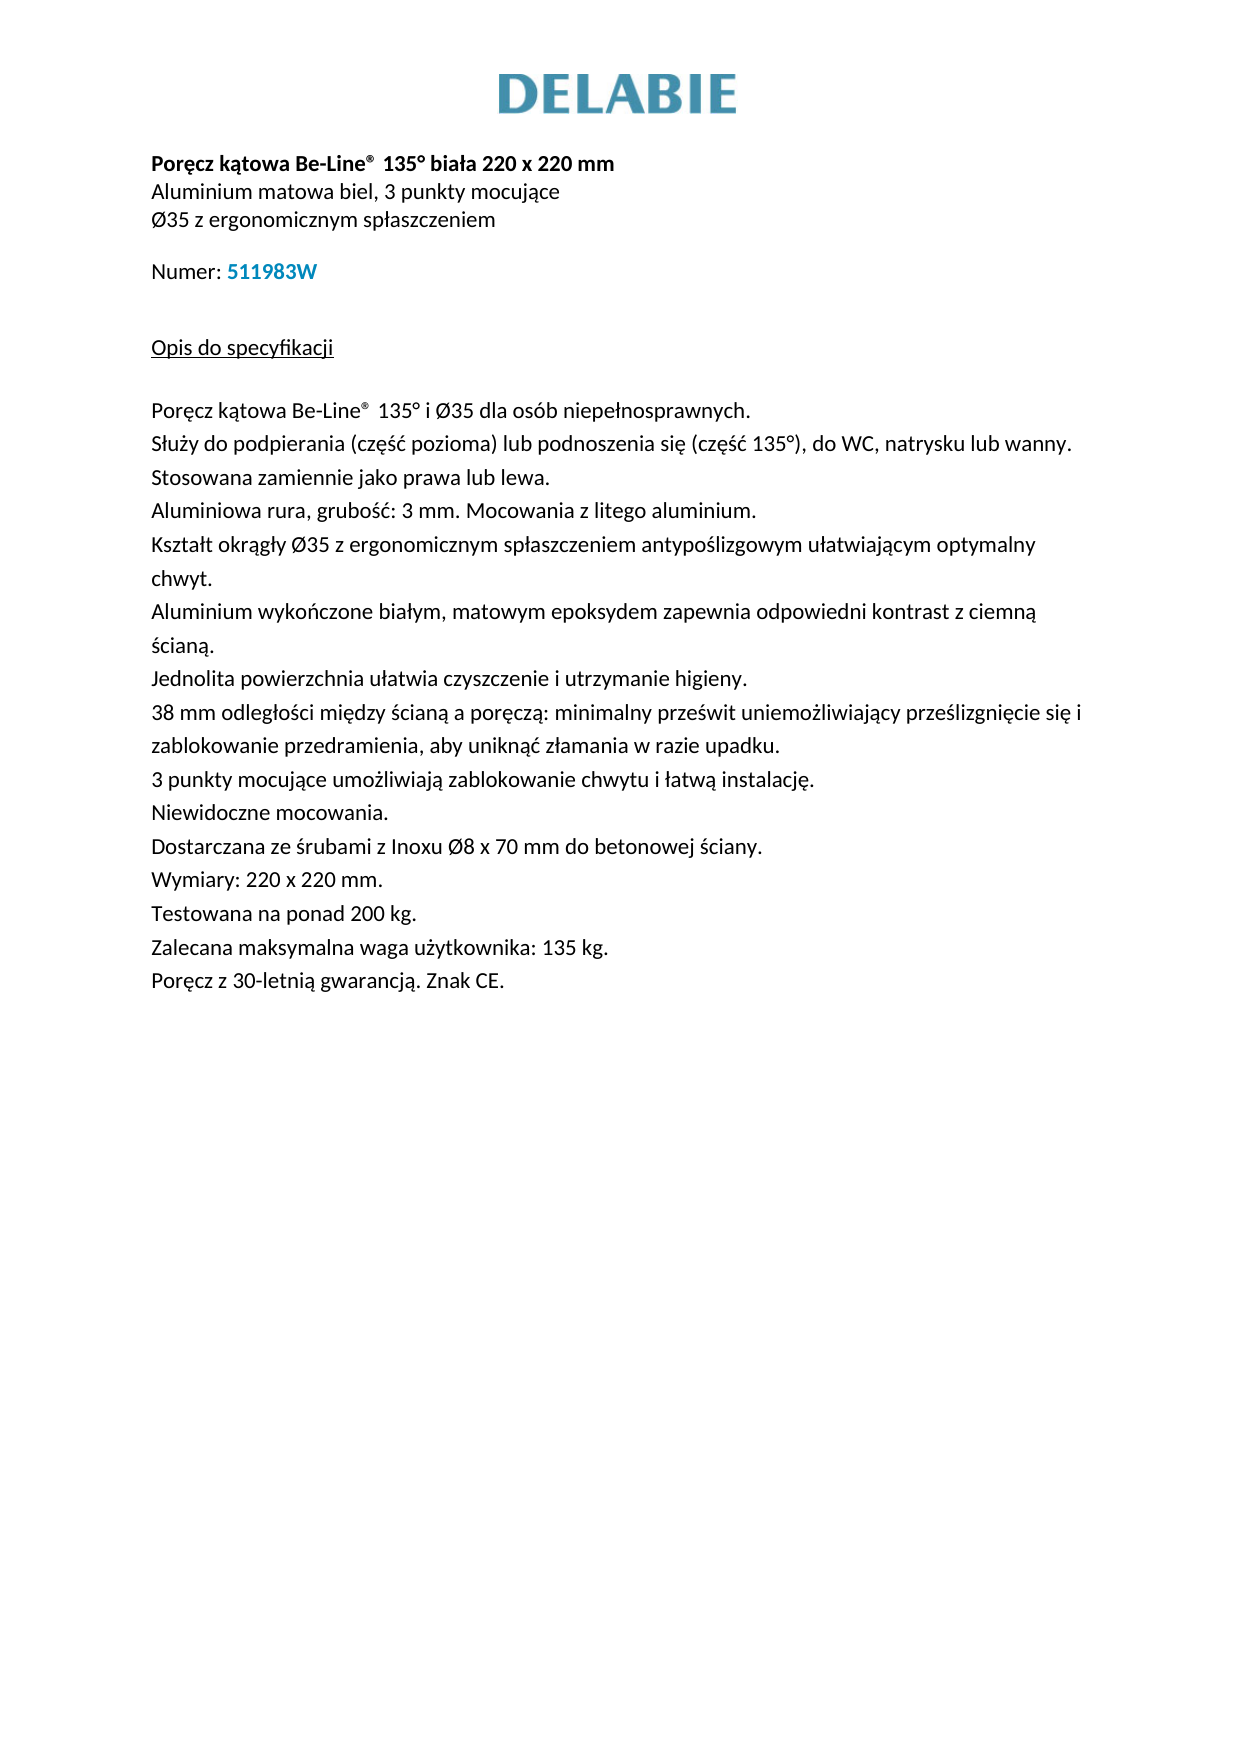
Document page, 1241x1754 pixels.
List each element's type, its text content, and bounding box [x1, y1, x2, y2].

text Ø35 z ergonomicznym spłaszczeniem [151, 205, 1084, 233]
text Dostarczana ze śrubami z Inoxu Ø8 x 70 mm do betonowej ściany. [151, 832, 1084, 860]
text Testowana na ponad 200 kg. [151, 899, 1084, 927]
text Służy do podpierania (część pozioma) lub podnoszenia się (część 135°), do WC, natrysku lub wanny. [151, 429, 1084, 458]
text Niewidoczne mocowania. [151, 798, 1084, 827]
text Aluminium matowa biel, 3 punkty mocujące [151, 177, 1084, 205]
text Wymiary: 220 x 220 mm. [151, 866, 1084, 894]
text Poręcz kątowa Be-Line® 135° i Ø35 dla osób niepełnosprawnych. [151, 396, 1084, 424]
text Opis do specyfikacji [151, 333, 1084, 361]
text Aluminiowa rura, grubość: 3 mm. Mocowania z litego aluminium. [151, 497, 1084, 525]
text Poręcz z 30-letnią gwarancją. Znak CE. [151, 966, 1084, 994]
text Jednolita powierzchnia ułatwia czyszczenie i utrzymanie higieny. [151, 664, 1084, 692]
text 3 punkty mocujące umożliwiają zablokowanie chwytu i łatwą instalację. [151, 765, 1084, 793]
text Aluminium wykończone białym, matowym epoksydem zapewnia odpowiedni kontrast z ciemną ścianą. [151, 597, 1084, 659]
picture [497, 74, 738, 114]
text Numer: 511983W [151, 257, 1084, 285]
text Zalecana maksymalna waga użytkownika: 135 kg. [151, 933, 1084, 961]
text Stosowana zamiennie jako prawa lub lewa. [151, 463, 1084, 491]
text Kształt okrągły Ø35 z ergonomicznym spłaszczeniem antypoślizgowym ułatwiającym optymalny chwyt. [151, 530, 1084, 592]
text Poręcz kątowa Be-Line® 135° biała 220 x 220 mm [151, 149, 1084, 177]
text 38 mm odległości między ścianą a poręczą: minimalny prześwit uniemożliwiający prześlizgnięcie się i zablokowanie przedramienia, aby uniknąć złamania w razie upadku. [151, 698, 1084, 759]
